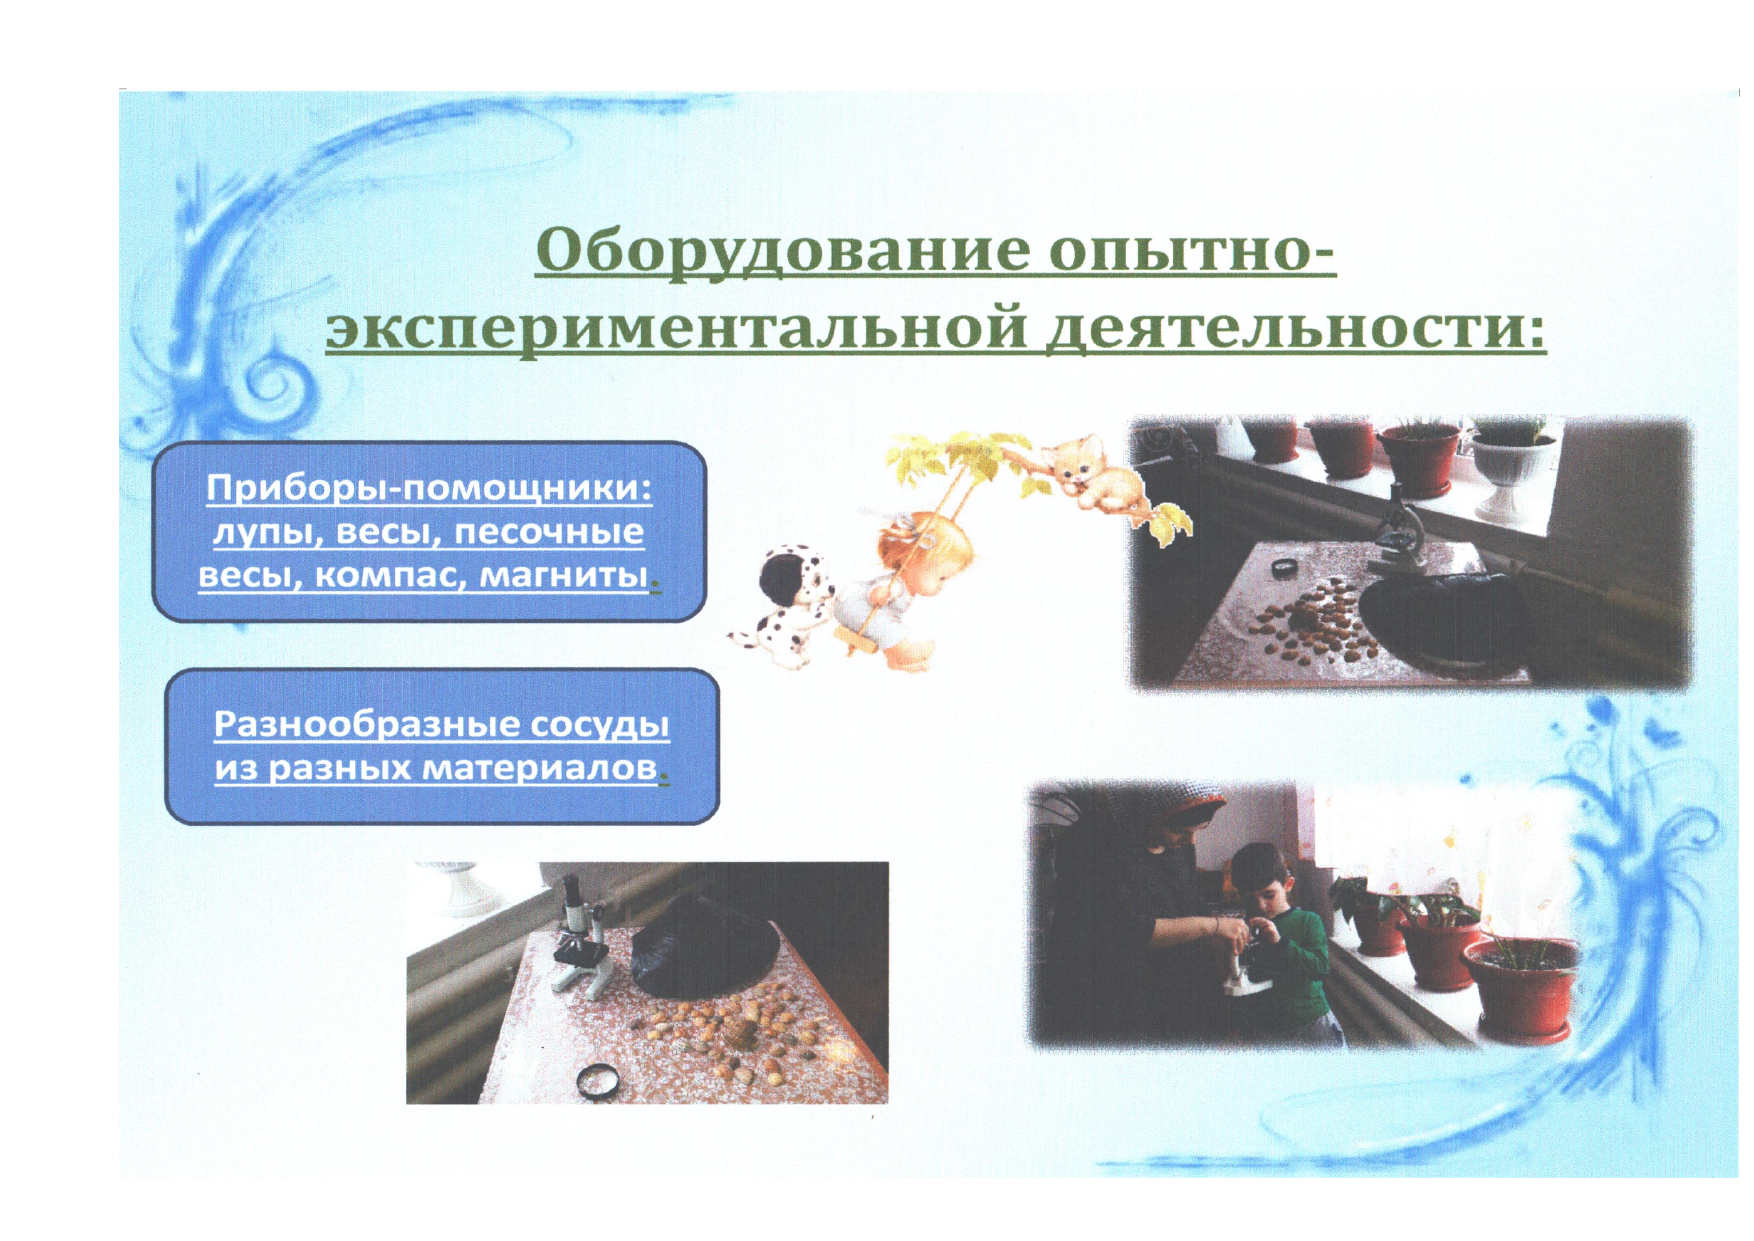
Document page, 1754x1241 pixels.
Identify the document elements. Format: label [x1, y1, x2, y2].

picture [120, 90, 1738, 1178]
